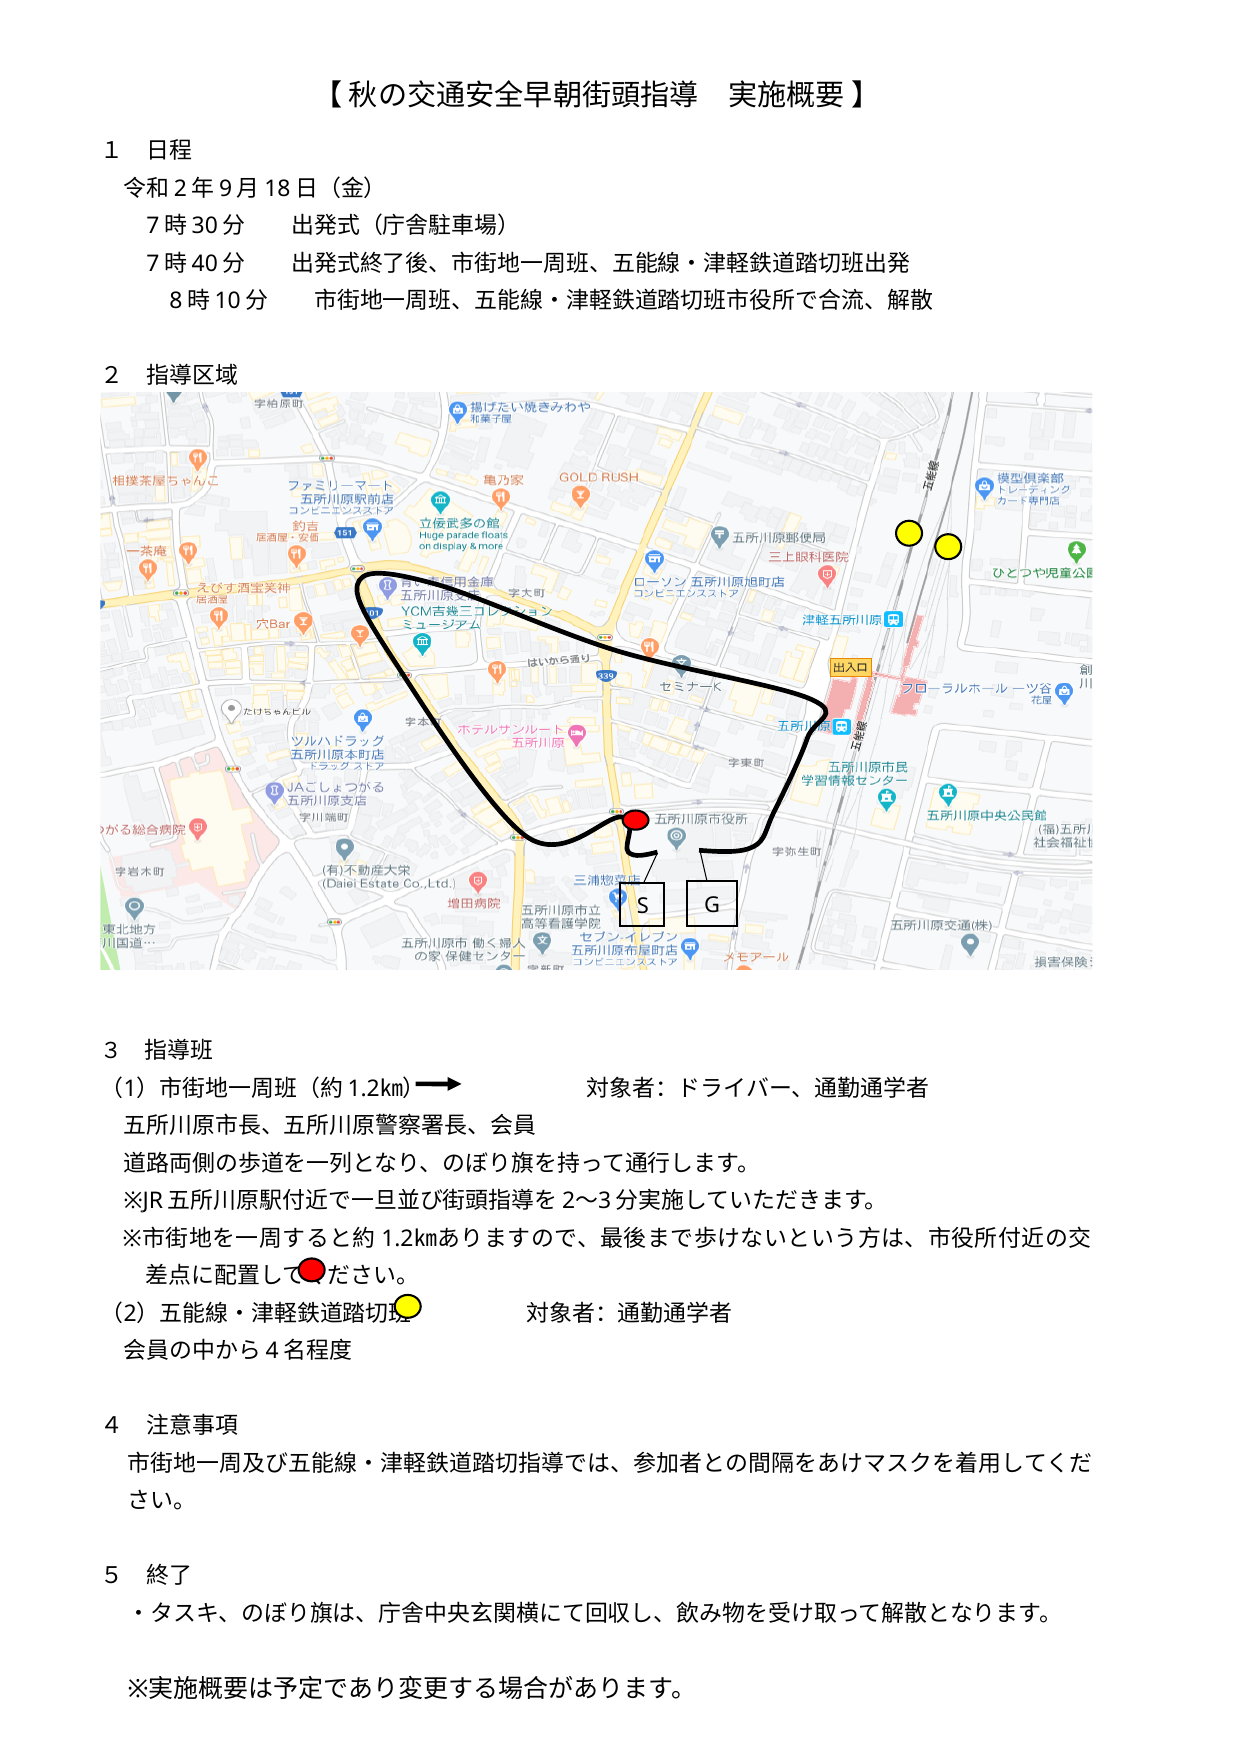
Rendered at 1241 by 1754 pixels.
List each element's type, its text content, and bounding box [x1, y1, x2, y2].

text ３ 指導班 [100, 1030, 1093, 1067]
text ４ 注意事項 [100, 1405, 1093, 1442]
text ・タスキ、のぼり旗は、庁舎中央玄関横にて回収し、飲み物を受け取って解散となります。 [100, 1592, 1093, 1630]
text ※市街地を一周すると約1.2㎞ありますので、最後まで歩けないという方は、市役所付近の交差点に配置してください。 [122, 1217, 1093, 1292]
text 7時30分 出発式（庁舎駐車場） [100, 205, 1093, 242]
text 市街地一周及び五能線・津軽鉄道踏切指導では、参加者との間隔をあけマスクを着用してください。 [127, 1442, 1093, 1517]
text ５ 終了 [100, 1555, 1093, 1592]
text 五所川原市長、五所川原警察署長、会員 [100, 1105, 1093, 1142]
text 令和2年9月18日（金） [100, 167, 1093, 205]
text 【 秋の交通安全早朝街頭指導 実施概要 】 [100, 55, 1093, 130]
text ※JR五所川原駅付近で一旦並び街頭指導を2～3分実施していただきます。 [100, 1180, 1093, 1217]
text １ 日程 [100, 130, 1093, 167]
text 8時10分 市街地一周班、五能線・津軽鉄道踏切班市役所で合流、解散 [100, 280, 1093, 317]
text 会員の中から4名程度 [100, 1330, 1093, 1367]
text 7時40分 出発式終了後、市街地一周班、五能線・津軽鉄道踏切班出発 [100, 242, 1093, 280]
picture [100, 392, 1093, 970]
text 道路両側の歩道を一列となり、のぼり旗を持って通行します。 [100, 1142, 1093, 1180]
text （1）市街地一周班（約1.2㎞） 対象者：ドライバー、通勤通学者 [100, 1067, 1093, 1105]
text ２ 指導区域 [100, 355, 1093, 392]
text （2）五能線・津軽鉄道踏切班 対象者：通勤通学者 [100, 1292, 1093, 1330]
text ※実施概要は予定であり変更する場合があります。 [100, 1667, 1093, 1705]
